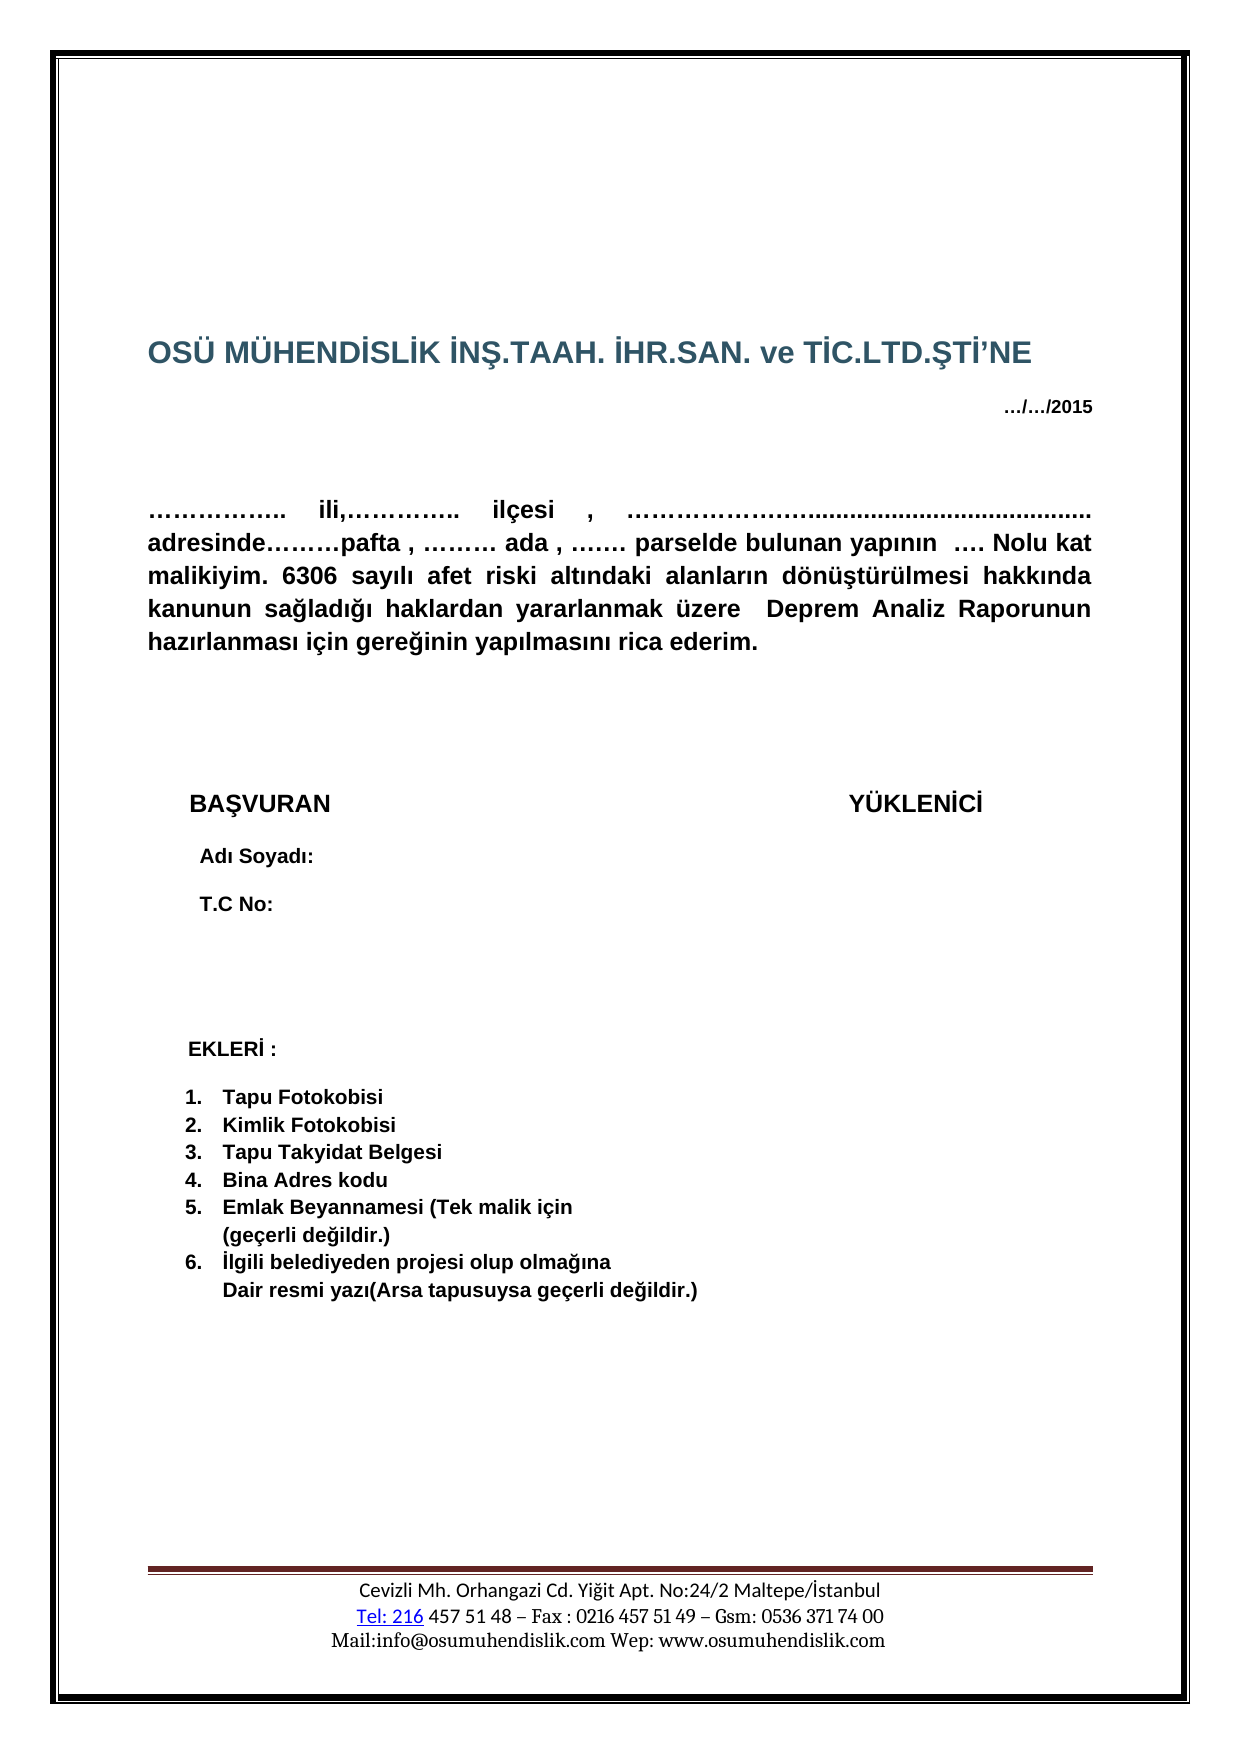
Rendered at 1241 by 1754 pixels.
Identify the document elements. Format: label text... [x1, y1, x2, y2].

list Kimlik Fotokobisi [185, 1113, 1093, 1137]
list Tapu Takyidat Belgesi [185, 1140, 1093, 1164]
list İlgili belediyeden projesi olup olmağına [185, 1250, 1093, 1274]
text BAŞVURAN YÜKLENİCİ [147, 789, 1093, 818]
text Adı Soyadı: [147, 843, 1093, 867]
text OSÜ MÜHENDİSLİK İNŞ.TAAH. İHR.SAN. ve TİC.LTD.ŞTİ’NE [147, 334, 1093, 370]
list Emlak Beyannamesi (Tek malik için [185, 1195, 1093, 1219]
list Tapu Fotokobisi [185, 1085, 1093, 1109]
list Bina Adres kodu [185, 1168, 1093, 1192]
text …………….. ili,………….. ilçesi , ……………….…......................................... adresinde………pafta , ……… ada , ….… parselde bulunan yapının …. Nolu kat malikiyim. 6306 sayılı afet riski altındaki alanların dönüştürülmesi hakkında kanunun sağladığı haklardan yararlanmak üzere Deprem Analiz Raporunun hazırlanması için gereğinin yapılmasını rica ederim. [147, 495, 1093, 656]
text T.C No: [147, 892, 1093, 916]
text …/…/2015 [147, 396, 1093, 417]
list Dair resmi yazı(Arsa tapusuysa geçerli değildir.) [222, 1278, 1093, 1302]
text EKLERİ : [147, 1037, 1093, 1061]
list (geçerli değildir.) [222, 1223, 1093, 1247]
